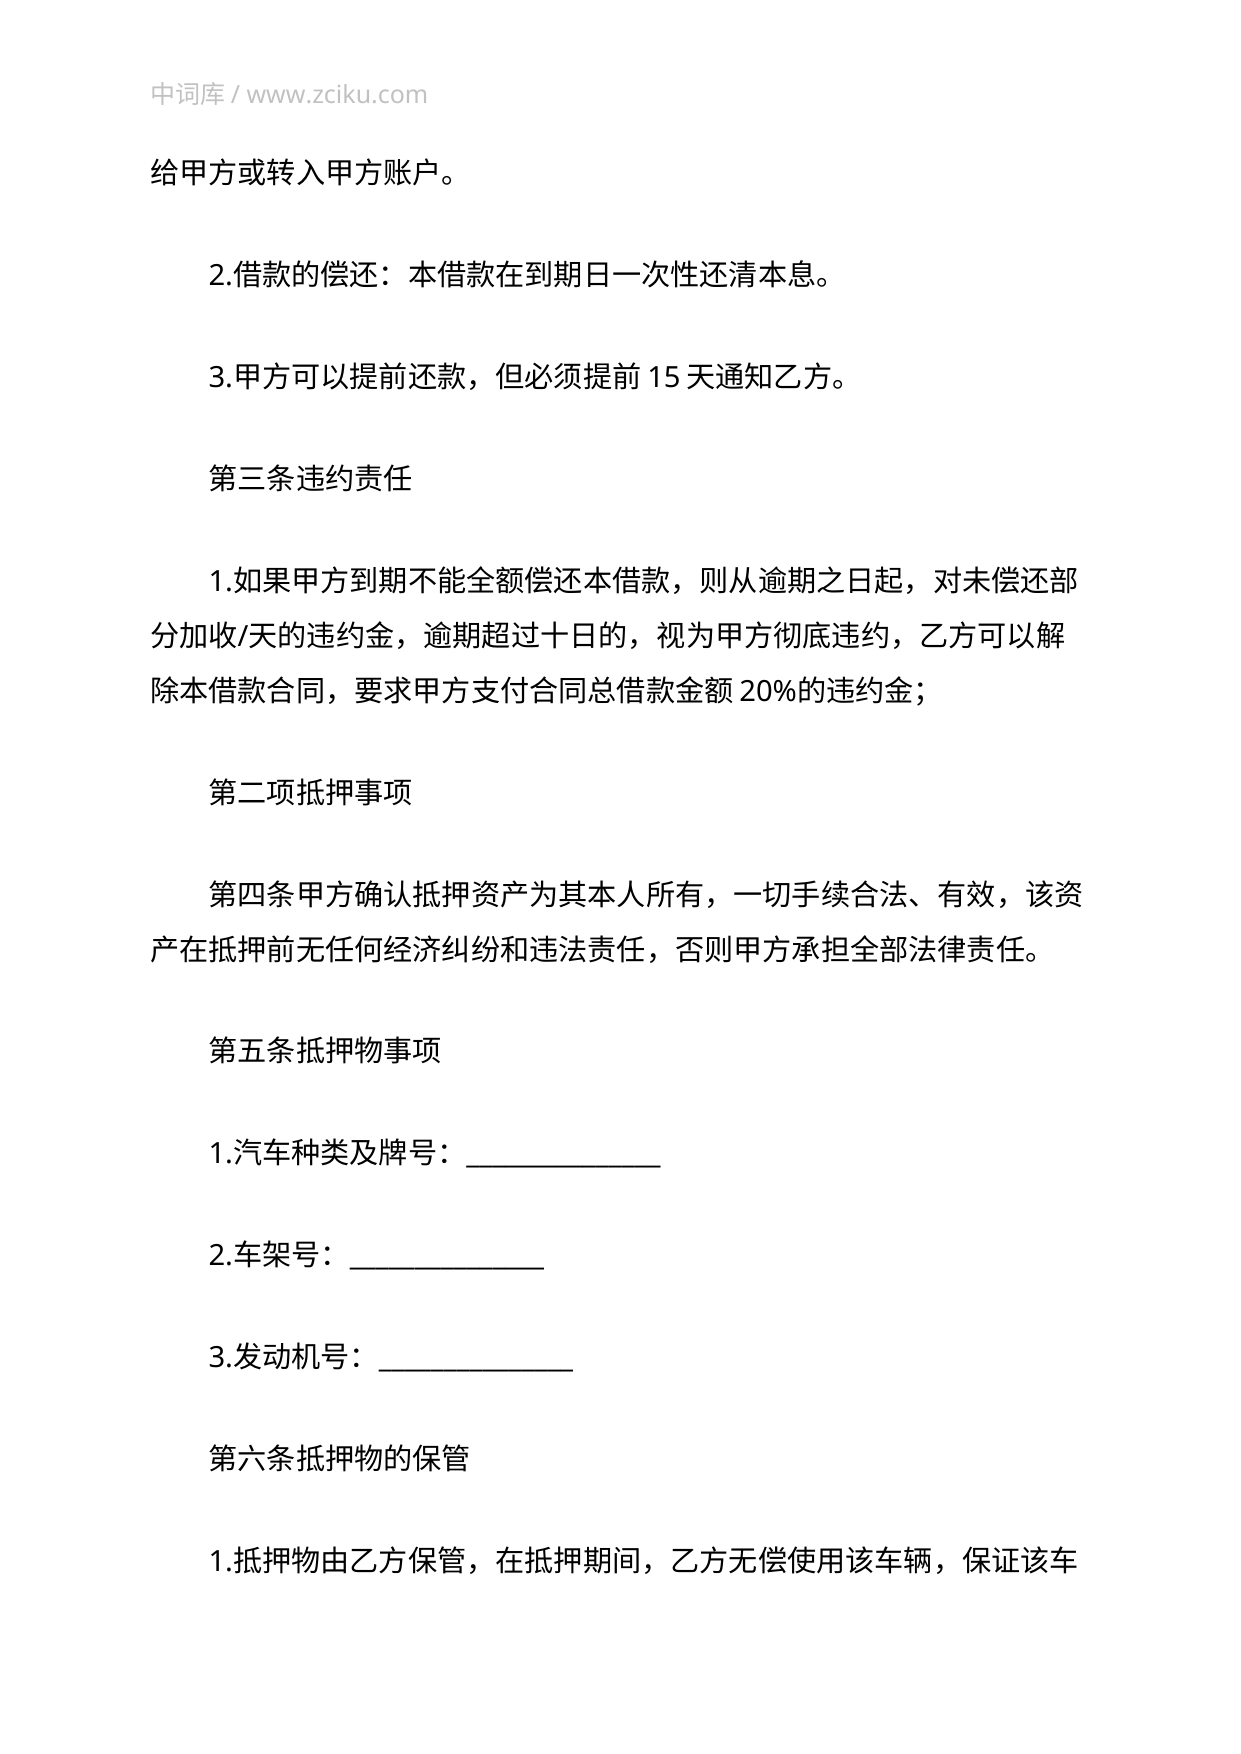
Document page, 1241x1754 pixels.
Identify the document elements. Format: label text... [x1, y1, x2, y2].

text 1.汽车种类及牌号：_______________ [150, 1130, 1090, 1172]
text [150, 150, 1090, 192]
text 2.借款的偿还：本借款在到期日一次性还清本息。 [150, 252, 1090, 294]
text 2.车架号：_______________ [150, 1232, 1090, 1274]
text 第六条抵押物的保管 [150, 1436, 1090, 1478]
text 第二项抵押事项 [150, 769, 1090, 812]
text 第四条甲方确认抵押资产为其本人所有，一切手续合法、有效，该资产在抵押前无任何经济纠纷和违法责任，否则甲方承担全部法律责任。 [150, 871, 1090, 968]
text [150, 1537, 1090, 1580]
text 3.甲方可以提前还款，但必须提前15天通知乙方。 [150, 354, 1090, 396]
text 1.如果甲方到期不能全额偿还本借款，则从逾期之日起，对未偿还部分加收/天的违约金，逾期超过十日的，视为甲方彻底违约，乙方可以解除本借款合同，要求甲方支付合同总借款金额20%的违约金； [150, 557, 1090, 710]
text 第五条抵押物事项 [150, 1028, 1090, 1070]
text 第三条违约责任 [150, 456, 1090, 498]
text 3.发动机号：_______________ [150, 1334, 1090, 1376]
